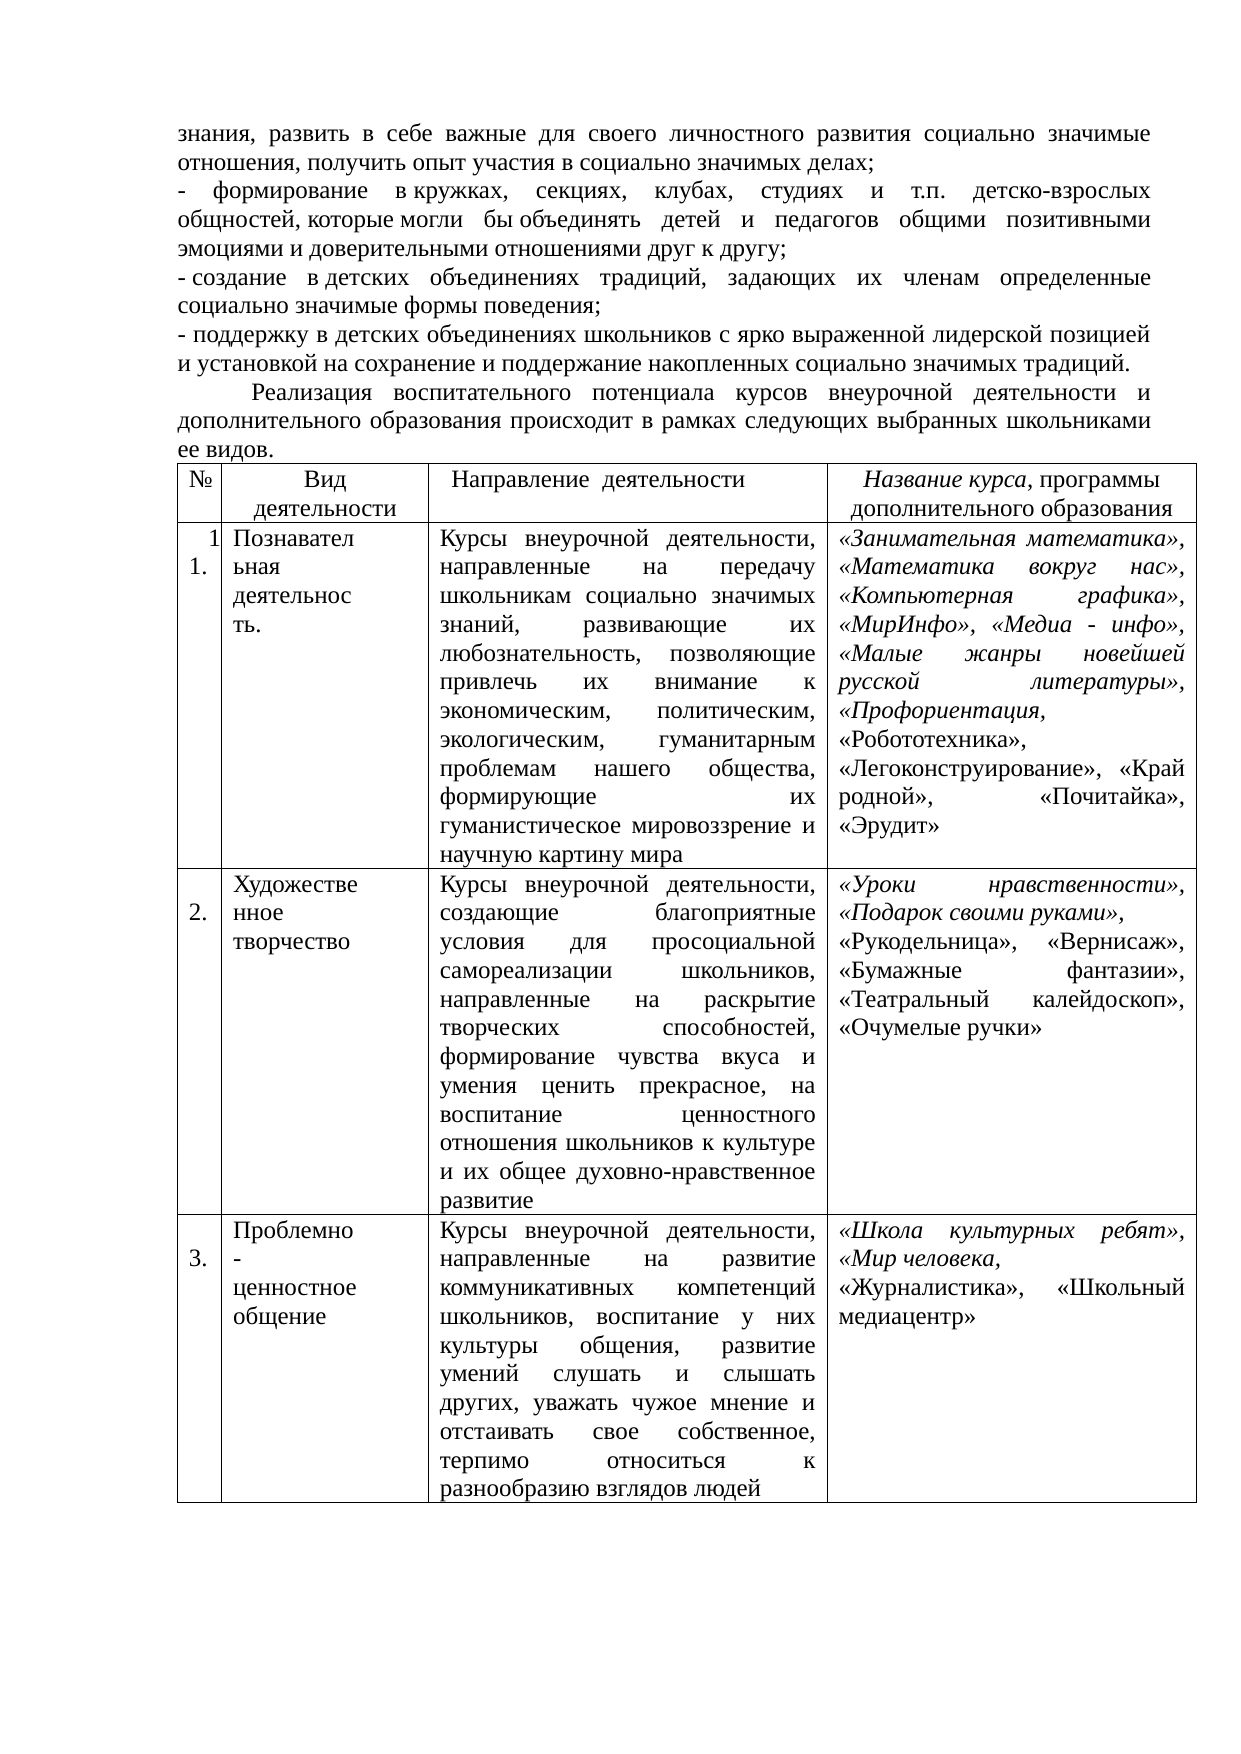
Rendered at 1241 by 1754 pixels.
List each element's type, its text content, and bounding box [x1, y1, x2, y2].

table_cell «Занимательная математика», «Математика вокруг нас», «Компьютерная графика», «МирИнфо», «Медиа - инфо», «Малые жанры новейшей русской литературы», «Профориентация, «Робототехника», «Легоконструирование», «Край родной», «Почитайка», «Эрудит» [828, 523, 1196, 868]
table_cell «Школа культурных ребят», «Мир человека, «Журналистика», «Школьный медиацентр» [828, 1215, 1196, 1502]
text Реализация воспитательного потенциала курсов внеурочной деятельности и дополнительного образования происходит в рамках следующих выбранных школьниками ее видов. [177, 377, 1152, 463]
text - формирование в кружках, секциях, клубах, студиях и т.п. детско-взрослых общностей, которые могли бы объединять детей и педагогов общими позитивными эмоциями и доверительными отношениями друг к другу; [177, 176, 1152, 262]
text - создание в детских объединениях традиций, задающих их членам определенные социально значимые формы поведения; [177, 262, 1152, 319]
table_cell Курсы внеурочной деятельности, направленные на развитие коммуникативных компетенций школьников, воспитание у них культуры общения, развитие умений слушать и слышать других, уважать чужое мнение и отстаивать свое собственное, терпимо относиться к разнообразию взглядов людей [429, 1215, 827, 1502]
table_cell Курсы внеурочной деятельности, создающие благоприятные условия для просоциальной самореализации школьников, направленные на раскрытие творческих способностей, формирование чувства вкуса и умения ценить прекрасное, на воспитание ценностного отношения школьников к культуре и их общее духовно-нравственное развитие [429, 869, 827, 1214]
table_cell 2. [178, 869, 221, 1214]
table_cell Проблемно-ценностное общение [222, 1215, 428, 1502]
table_cell Курсы внеурочной деятельности, направленные на передачу школьникам социально значимых знаний, развивающие их любознательность, позволяющие привлечь их внимание к экономическим, политическим, экологическим, гуманитарным проблемам нашего общества, формирующие их гуманистическое мировоззрение и научную картину мира [429, 523, 827, 868]
table_header Название курса, программы дополнительного образования [828, 464, 1196, 522]
table_cell Познавательная деятельность. [222, 523, 428, 868]
table_cell Художественное творчество [222, 869, 428, 1214]
table_cell «Уроки нравственности», «Подарок своими руками», «Рукодельница», «Вернисаж», «Бумажные фантазии», «Театральный калейдоскоп», «Очумелые ручки» [828, 869, 1196, 1214]
table_cell 1 1. [178, 523, 221, 868]
table_header Направление деятельности [429, 464, 827, 522]
table_header № [178, 464, 221, 522]
text - поддержку в детских объединениях школьников с ярко выраженной лидерской позицией и установкой на сохранение и поддержание накопленных социально значимых традиций. [177, 319, 1152, 377]
table_cell 3. [178, 1215, 221, 1502]
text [177, 118, 1152, 176]
table_header Вид деятельности [222, 464, 428, 522]
